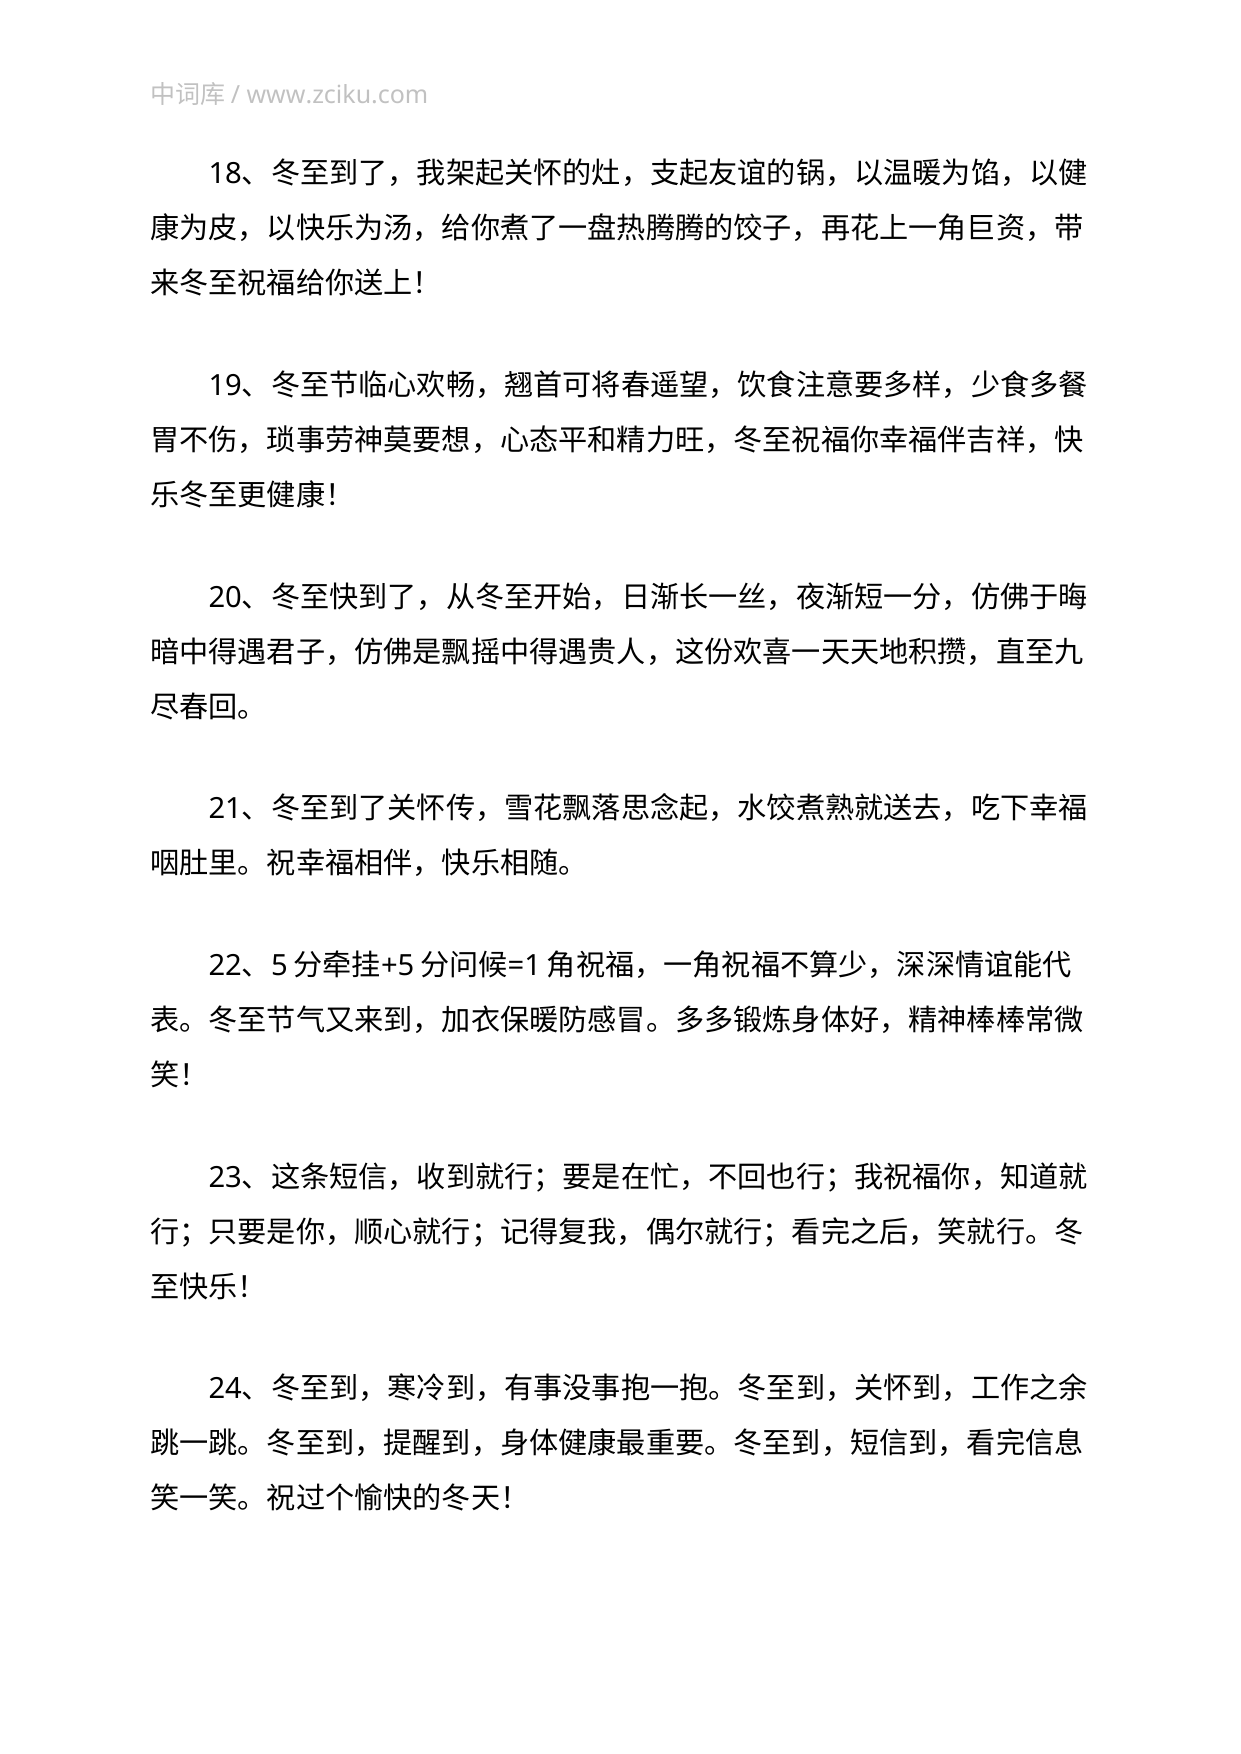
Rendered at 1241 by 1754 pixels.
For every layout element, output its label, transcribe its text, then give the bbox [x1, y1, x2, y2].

text 21、冬至到了关怀传，雪花飘落思念起，水饺煮熟就送去，吃下幸福咽肚里。祝幸福相伴，快乐相随。 [150, 785, 1090, 882]
text 18、冬至到了，我架起关怀的灶，支起友谊的锅，以温暖为馅，以健康为皮，以快乐为汤，给你煮了一盘热腾腾的饺子，再花上一角巨资，带来冬至祝福给你送上！ [150, 150, 1090, 302]
text 22、5分牵挂+5分问候=1角祝福，一角祝福不算少，深深情谊能代表。冬至节气又来到，加衣保暖防感冒。多多锻炼身体好，精神棒棒常微笑！ [150, 942, 1090, 1094]
text 23、这条短信，收到就行；要是在忙，不回也行；我祝福你，知道就行；只要是你，顺心就行；记得复我，偶尔就行；看完之后，笑就行。冬至快乐！ [150, 1153, 1090, 1306]
text 24、冬至到，寒冷到，有事没事抱一抱。冬至到，关怀到，工作之余跳一跳。冬至到，提醒到，身体健康最重要。冬至到，短信到，看完信息笑一笑。祝过个愉快的冬天！ [150, 1365, 1090, 1517]
text 20、冬至快到了，从冬至开始，日渐长一丝，夜渐短一分，仿佛于晦暗中得遇君子，仿佛是飘摇中得遇贵人，这份欢喜一天天地积攒，直至九尽春回。 [150, 573, 1090, 726]
text 19、冬至节临心欢畅，翘首可将春遥望，饮食注意要多样，少食多餐胃不伤，琐事劳神莫要想，心态平和精力旺，冬至祝福你幸福伴吉祥，快乐冬至更健康！ [150, 362, 1090, 514]
